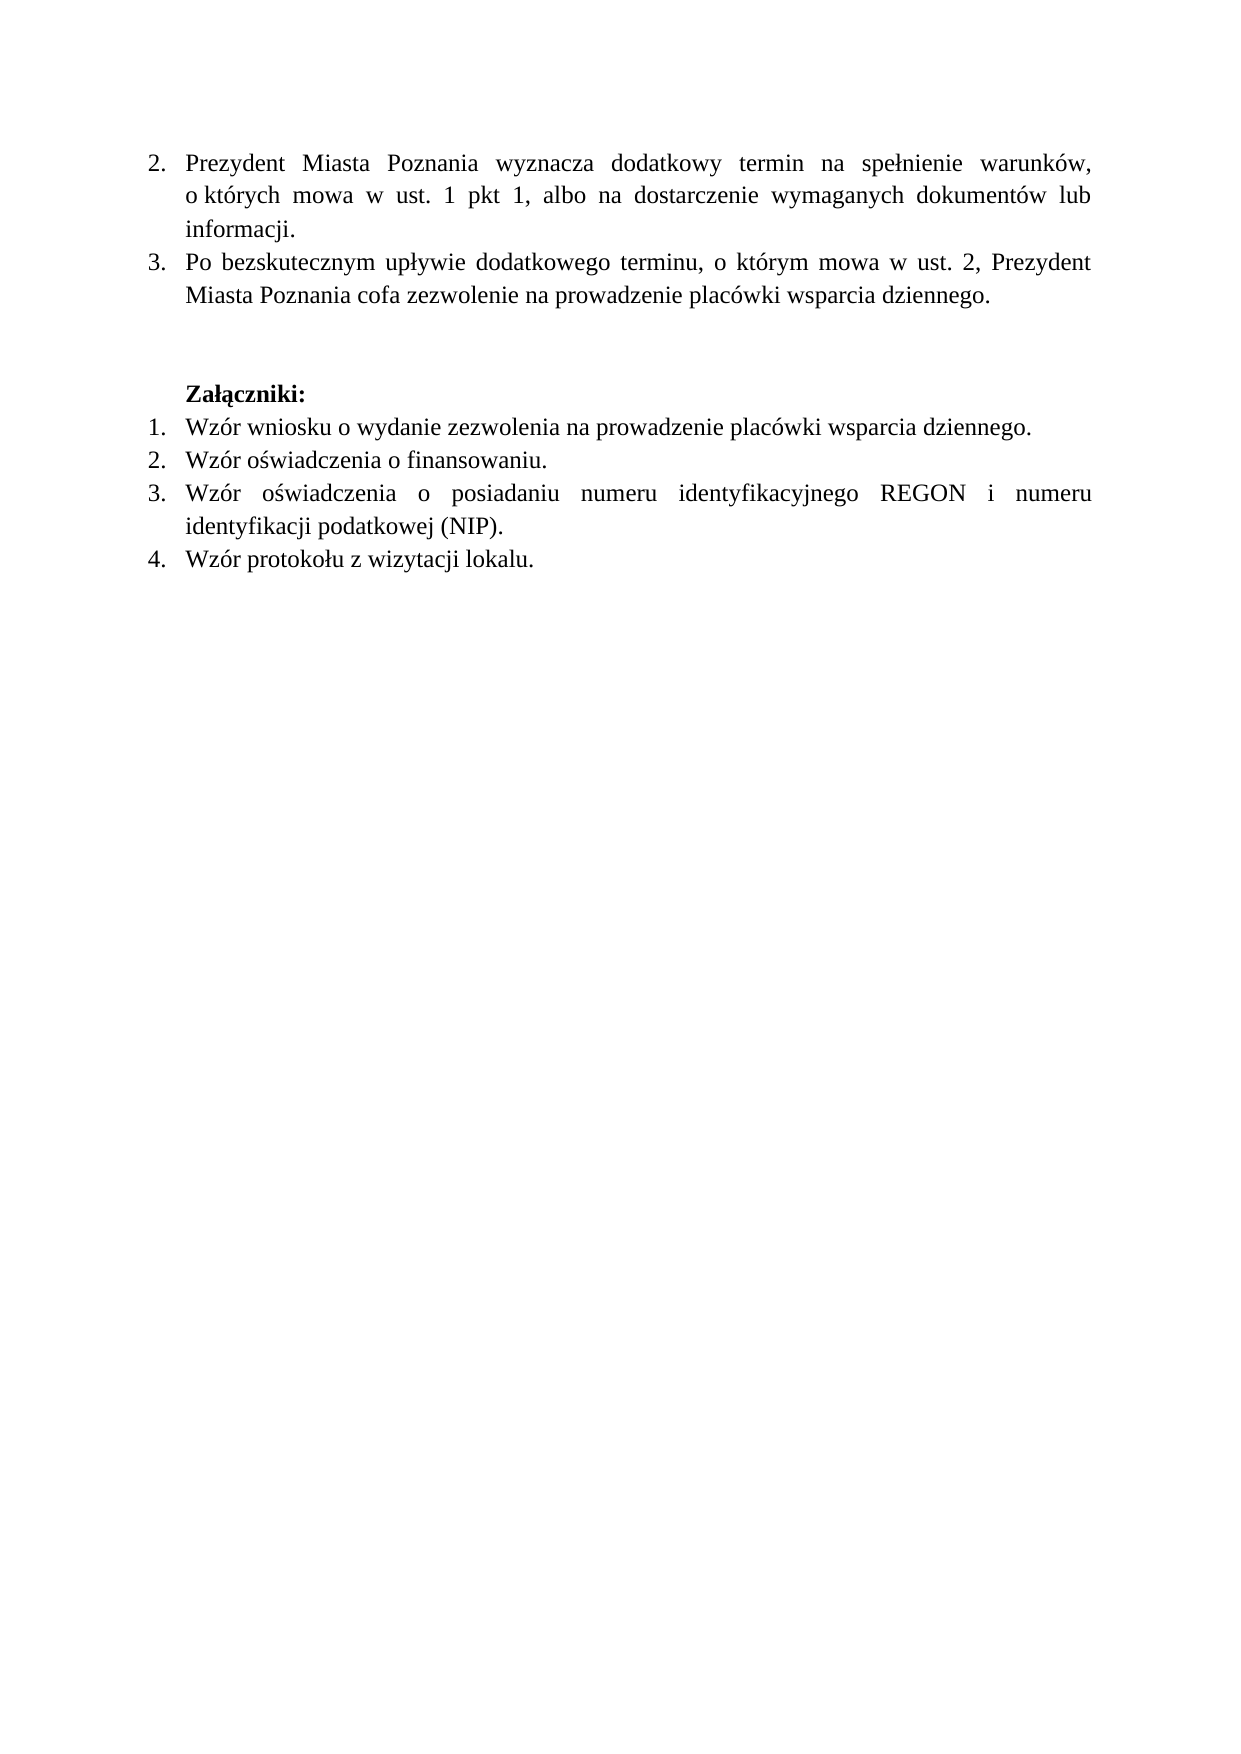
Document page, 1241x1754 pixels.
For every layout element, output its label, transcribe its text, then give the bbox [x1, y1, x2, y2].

list Wzór wniosku o wydanie zezwolenia na prowadzenie placówki wsparcia dziennego. [148, 412, 1093, 441]
list Po bezskutecznym upływie dodatkowego terminu, o którym mowa w ust. 2, Prezydent Miasta Poznania cofa zezwolenie na prowadzenie placówki wsparcia dziennego. [148, 247, 1093, 308]
list Prezydent Miasta Poznania wyznacza dodatkowy termin na spełnienie warunków, o których mowa w ust. 1 pkt 1, albo na dostarczenie wymaganych dokumentów lub informacji. [148, 148, 1093, 242]
list Wzór oświadczenia o finansowaniu. [148, 445, 1093, 473]
list Załączniki: [185, 379, 1093, 407]
list Wzór oświadczenia o posiadaniu numeru identyfikacyjnego REGON i numeru identyfikacji podatkowej (NIP). [148, 478, 1093, 539]
list Wzór protokołu z wizytacji lokalu. [148, 544, 1093, 573]
